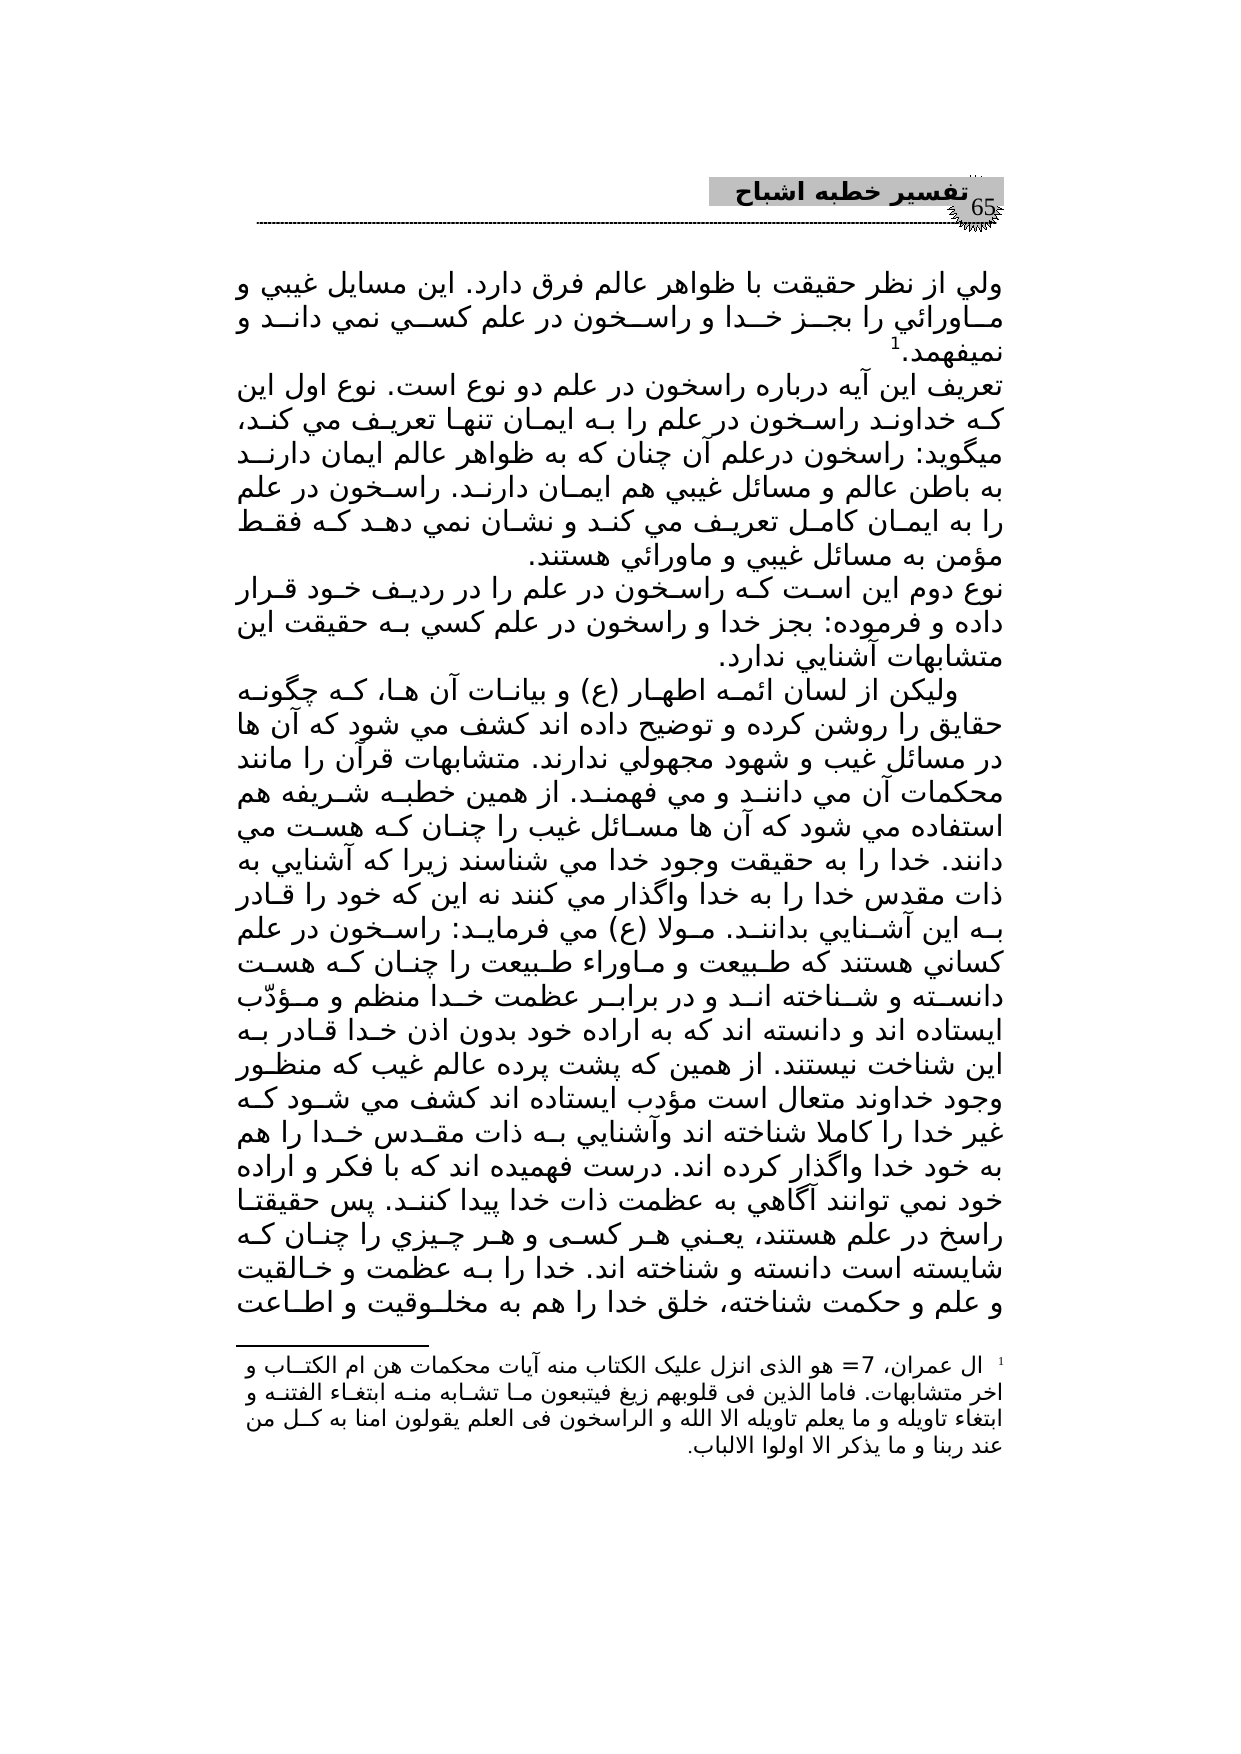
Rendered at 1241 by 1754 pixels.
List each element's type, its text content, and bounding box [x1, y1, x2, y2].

text نوع دوم اين است که راسخون در علم را در رديف خود قرار داده و فرموده: بجز خدا و راسخون در علم کسي به حقيقت اين متشابهات آشنايي ندارد. [236, 572, 1004, 674]
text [236, 266, 1004, 368]
text تعريف اين آيه درباره راسخون در علم دو نوع است. نوع اول اين که خداوند راسخون در علم را به ايمان تنها تعريف مي کند، مي‏گويد: راسخون درعلم آن چنان که به ظواهر عالم ايمان دارند به باطن عالم و مسائل غيبي هم ايمان دارند. راسخون در علم را به ايمان کامل تعريف مي کند و نشان نمي دهد که فقط مؤمن به مسائل غيبي و ماورائي هستند. [236, 368, 1004, 572]
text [236, 674, 1004, 1319]
